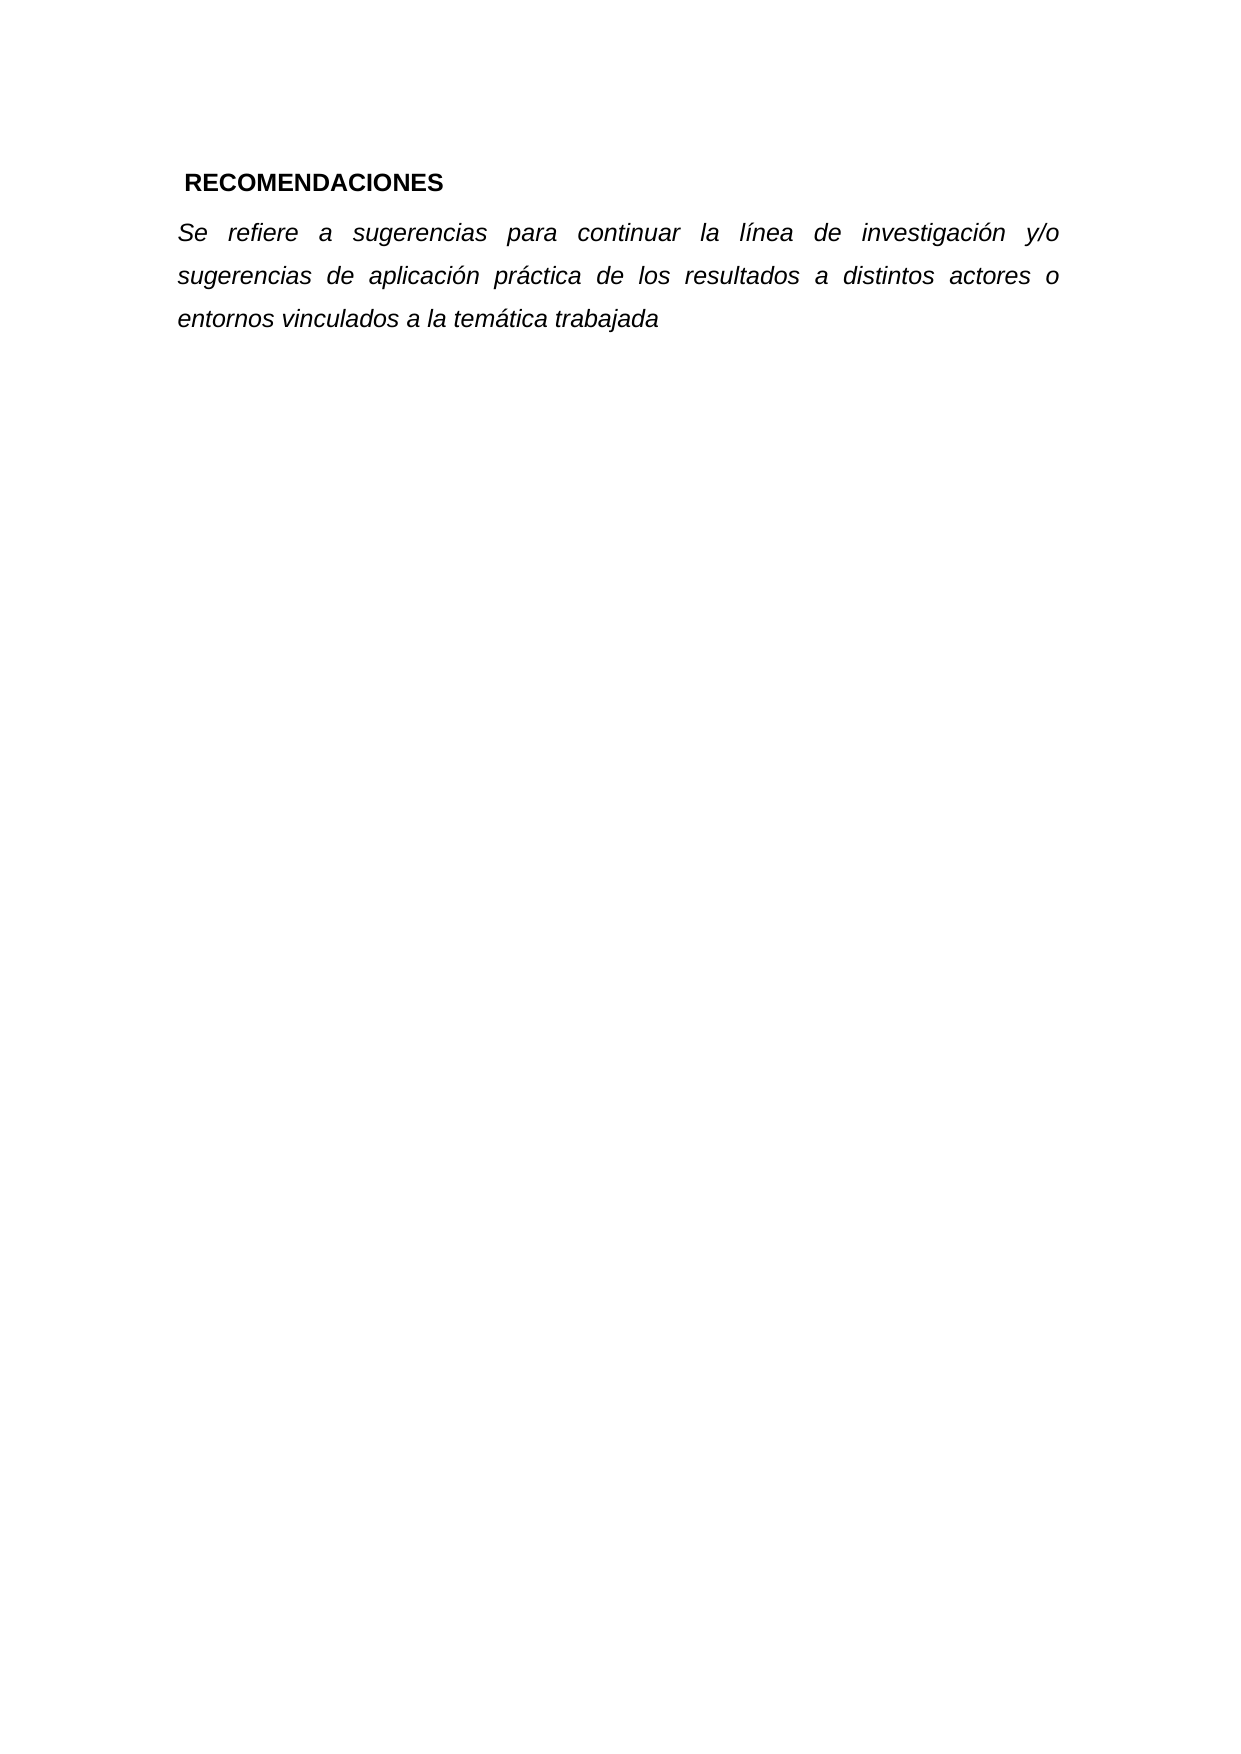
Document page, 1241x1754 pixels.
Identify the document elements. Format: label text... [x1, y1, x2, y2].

text RECOMENDACIONES [177, 168, 1063, 197]
text Se refiere a sugerencias para continuar la línea de investigación y/o sugerencias de aplicación práctica de los resultados a distintos actores o entornos vinculados a la temática trabajada [177, 218, 1063, 333]
